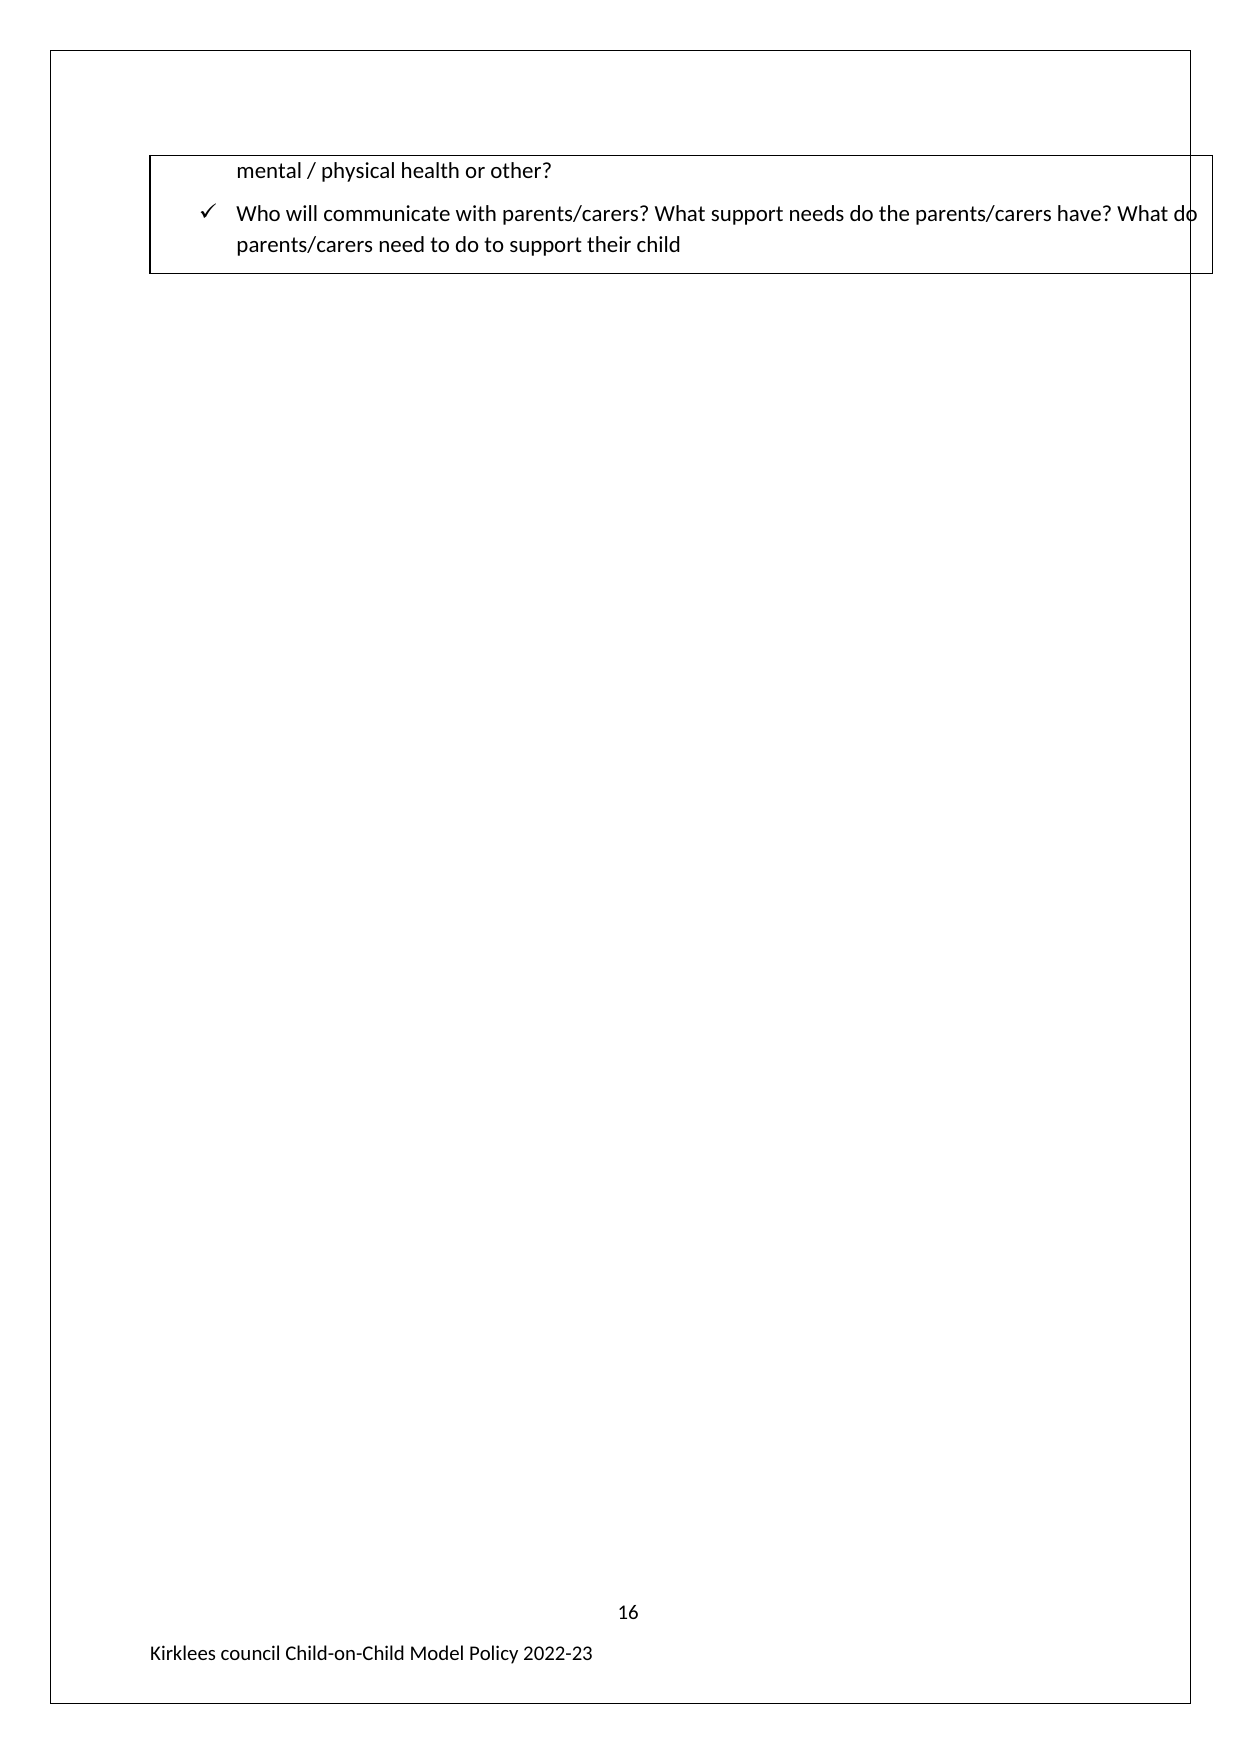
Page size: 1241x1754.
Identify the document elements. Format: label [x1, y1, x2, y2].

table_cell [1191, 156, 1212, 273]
table_cell [151, 156, 1190, 273]
